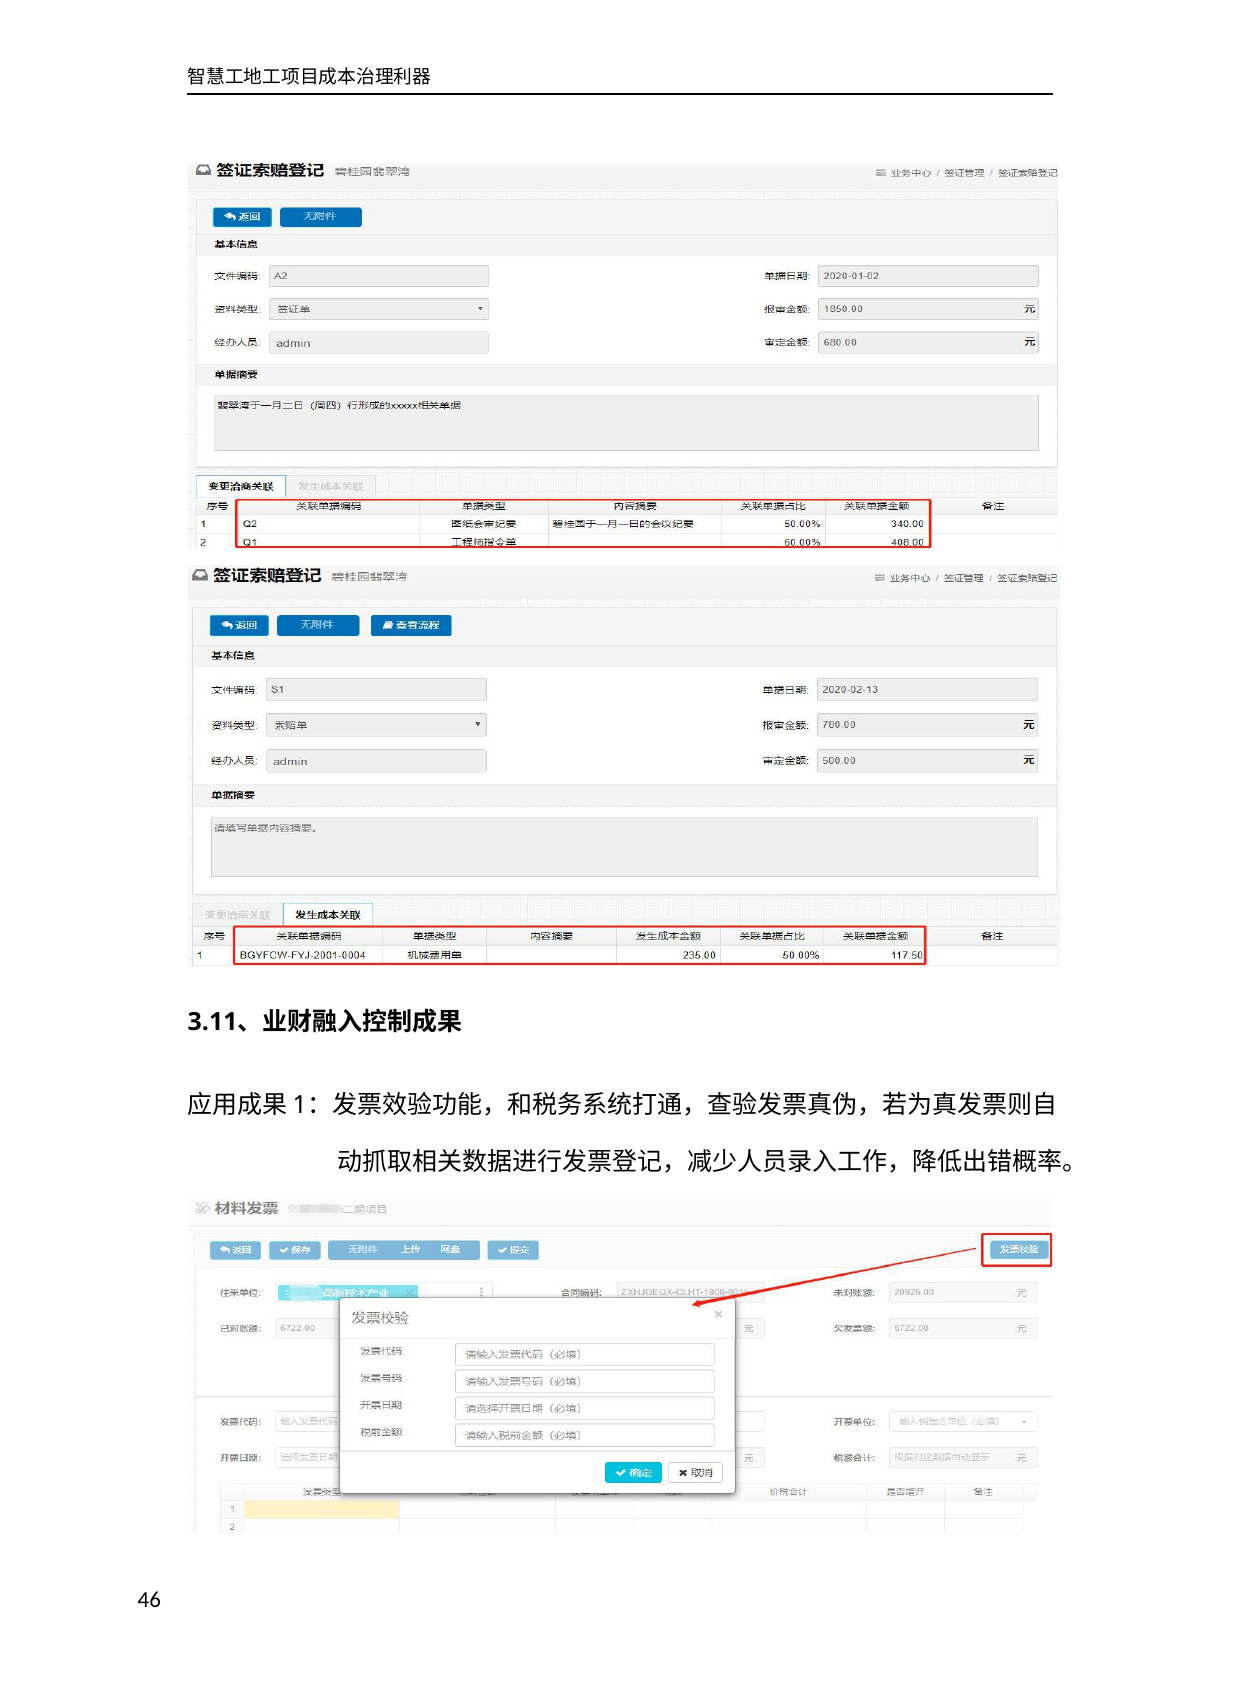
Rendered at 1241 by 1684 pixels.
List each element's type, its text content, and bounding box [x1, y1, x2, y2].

picture [187, 163, 1058, 549]
text 应用成果1：发票效验功能，和税务系统打通，查验发票真伪，若为真发票则自动抓取相关数据进行发票登记，减少人员录入工作，降低出错概率。 [187, 1084, 1067, 1177]
subtitle 3.11、业财融入控制成果 [187, 1001, 1067, 1037]
picture [187, 565, 1061, 966]
picture [187, 1198, 1053, 1533]
